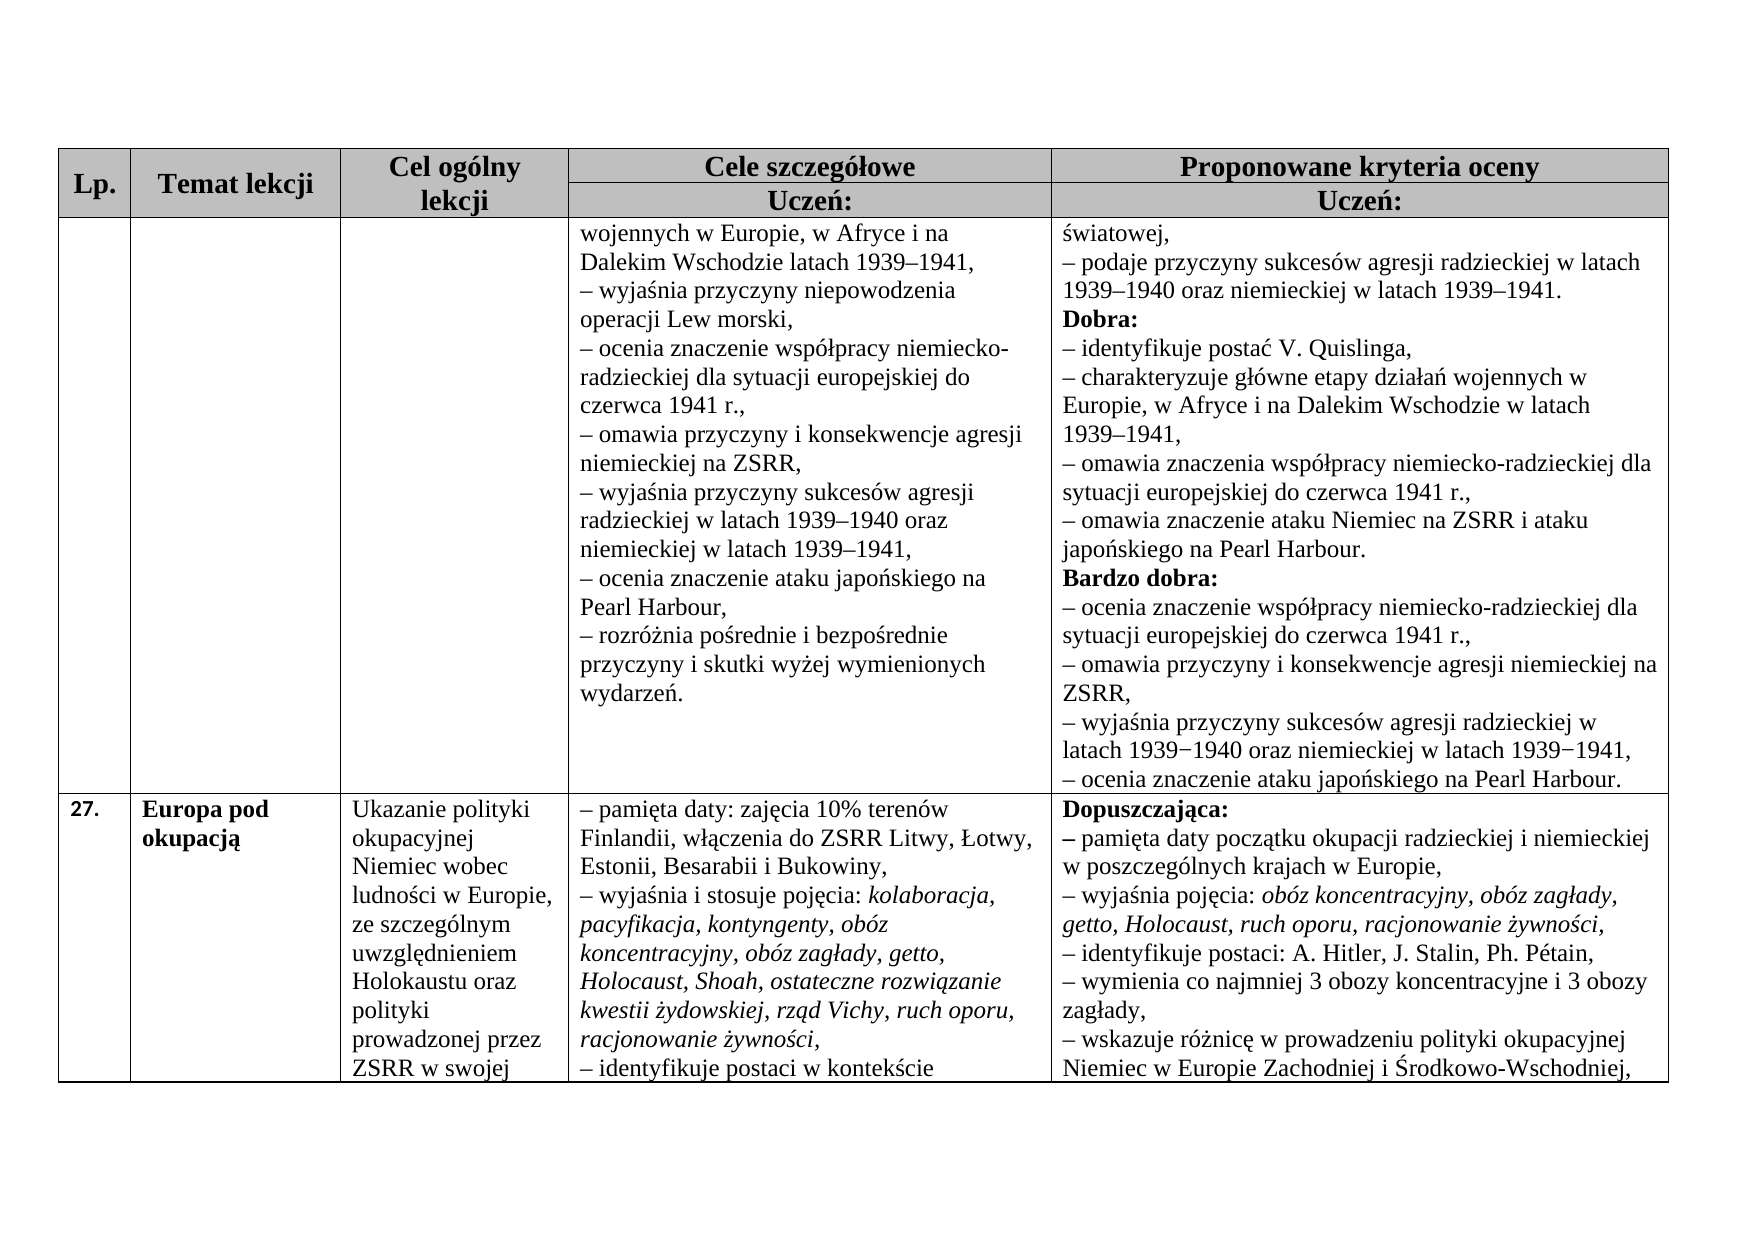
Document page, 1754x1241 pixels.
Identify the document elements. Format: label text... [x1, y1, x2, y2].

table_header Lp. [59, 149, 130, 217]
table_cell Uczeń: [1052, 183, 1668, 217]
table_header Temat lekcji [131, 149, 340, 217]
table_cell Uczeń: [569, 183, 1051, 217]
table_cell Europa pod okupacją [131, 794, 340, 1081]
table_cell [341, 218, 568, 793]
table_cell [59, 794, 130, 1081]
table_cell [1052, 218, 1668, 793]
table_header Proponowane kryteria oceny [1052, 149, 1668, 182]
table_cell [569, 218, 1051, 793]
table_header Cele szczegółowe [569, 149, 1051, 182]
table_cell [59, 218, 130, 793]
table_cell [1052, 794, 1668, 1081]
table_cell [341, 794, 568, 1081]
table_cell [569, 794, 1051, 1081]
table_header Cel ogólny lekcji [341, 149, 568, 217]
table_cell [131, 218, 340, 793]
